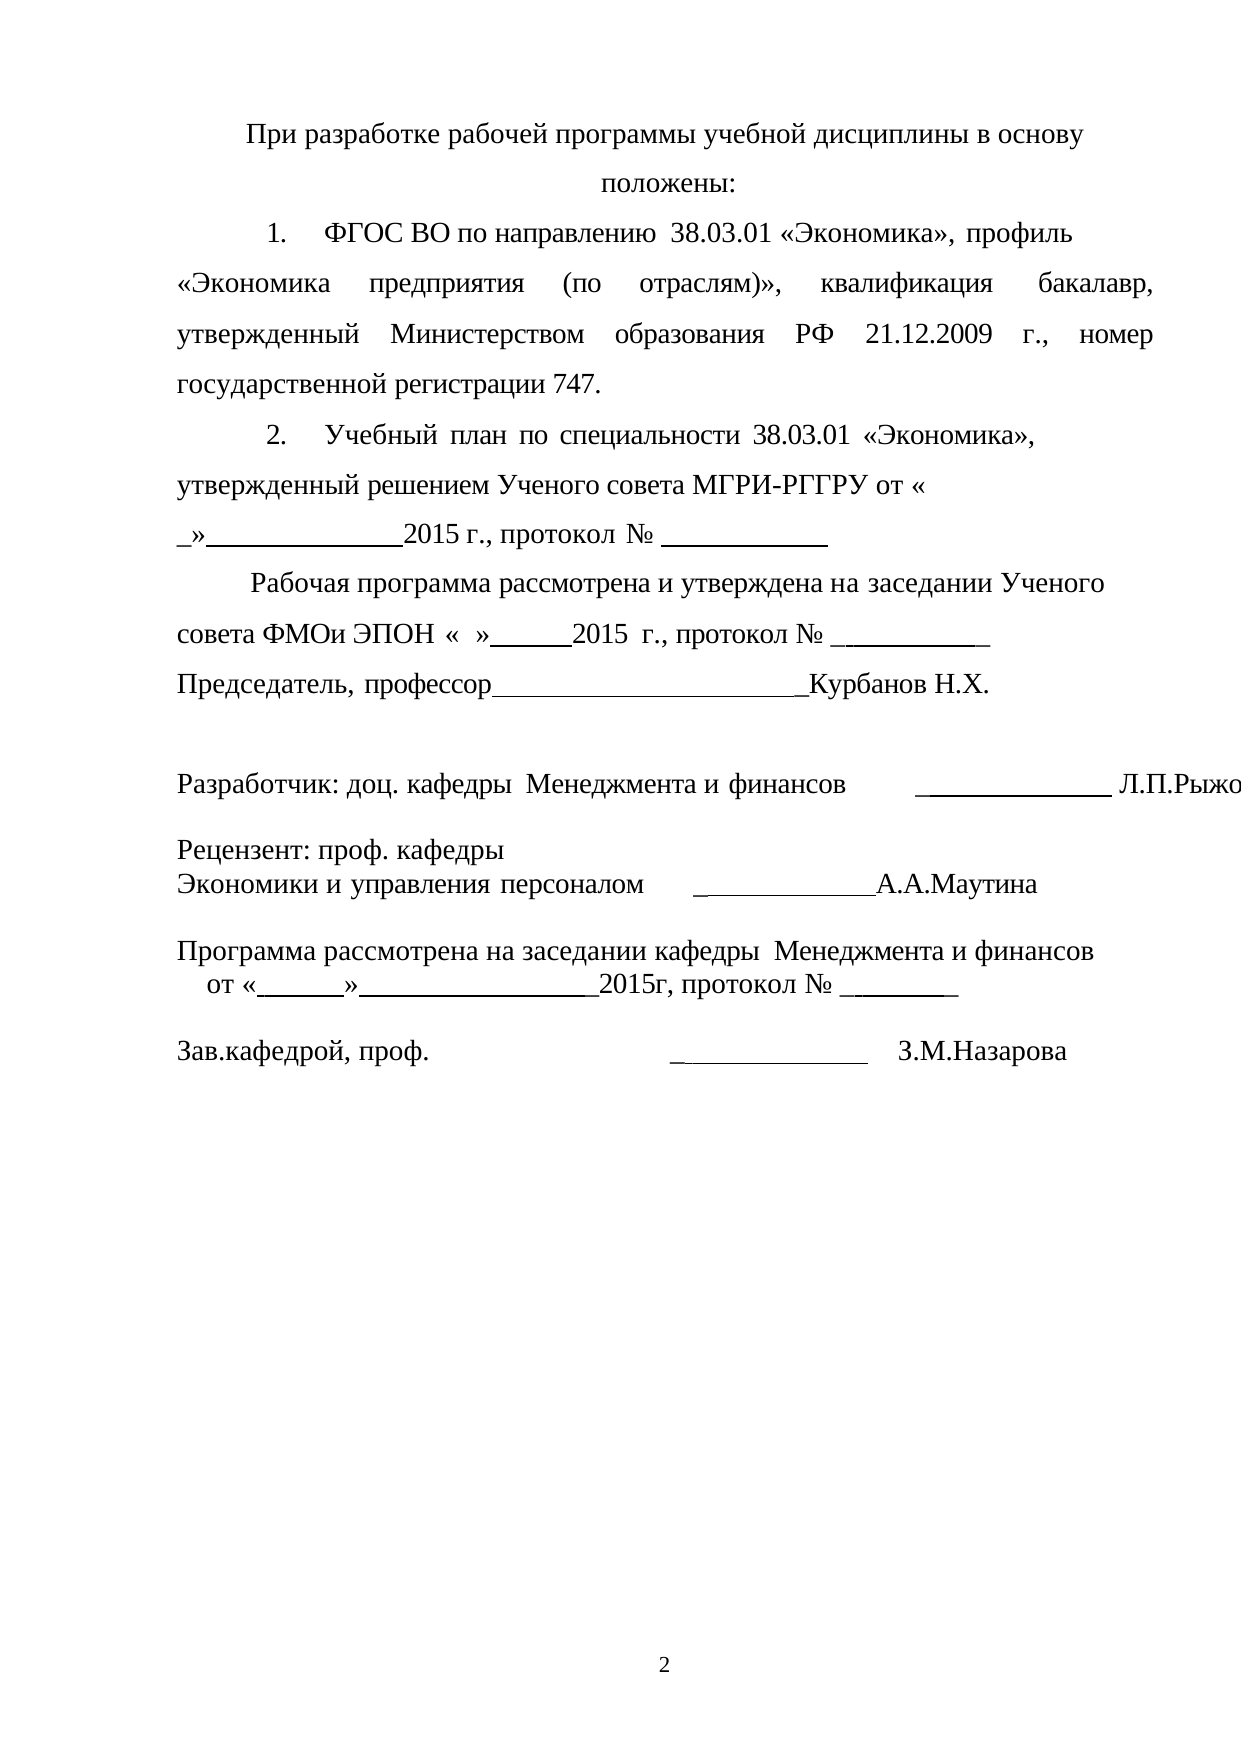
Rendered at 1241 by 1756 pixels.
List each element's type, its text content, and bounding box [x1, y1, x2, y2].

text Программа рассмотрена на заседании кафедры Менеджмента и финансов от « » _2015г, протокол № _ _ [177, 934, 1104, 999]
text Экономики и управления персоналом _ А.А.Маутина [177, 866, 1176, 900]
list ФГОС ВО по направлению 38.03.01 «Экономика», профиль [266, 215, 1176, 249]
text При разработке рабочей программы учебной дисциплины в основу положены: [246, 116, 1084, 199]
text Рабочая программа рассмотрена и утверждена на заседании Ученого совета ФМОи ЭПОН « » 2015 г., протокол № _ _ Председатель, профессор _Курбанов Н.Х. [177, 565, 1112, 700]
list Учебный план по специальности 38.03.01 «Экономика», утвержденный решением Ученого совета МГРИ-РГГРУ от « [177, 417, 1035, 500]
text «Экономика предприятия (по отраслям)», квалификация бакалавр, утвержденный Министерством образования РФ 21.12.2009 г., номер государственной регистрации 747. [177, 265, 1153, 400]
text Разработчик: доц. кафедры Менеджмента и финансов _ Л.П.Рыжова [177, 766, 1112, 800]
text Зав.кафедрой, проф. _ З.М.Назарова [177, 1033, 1176, 1067]
text Рецензент: проф. кафедры [177, 833, 1176, 866]
text _» 2015 г., протокол № [177, 516, 1176, 550]
